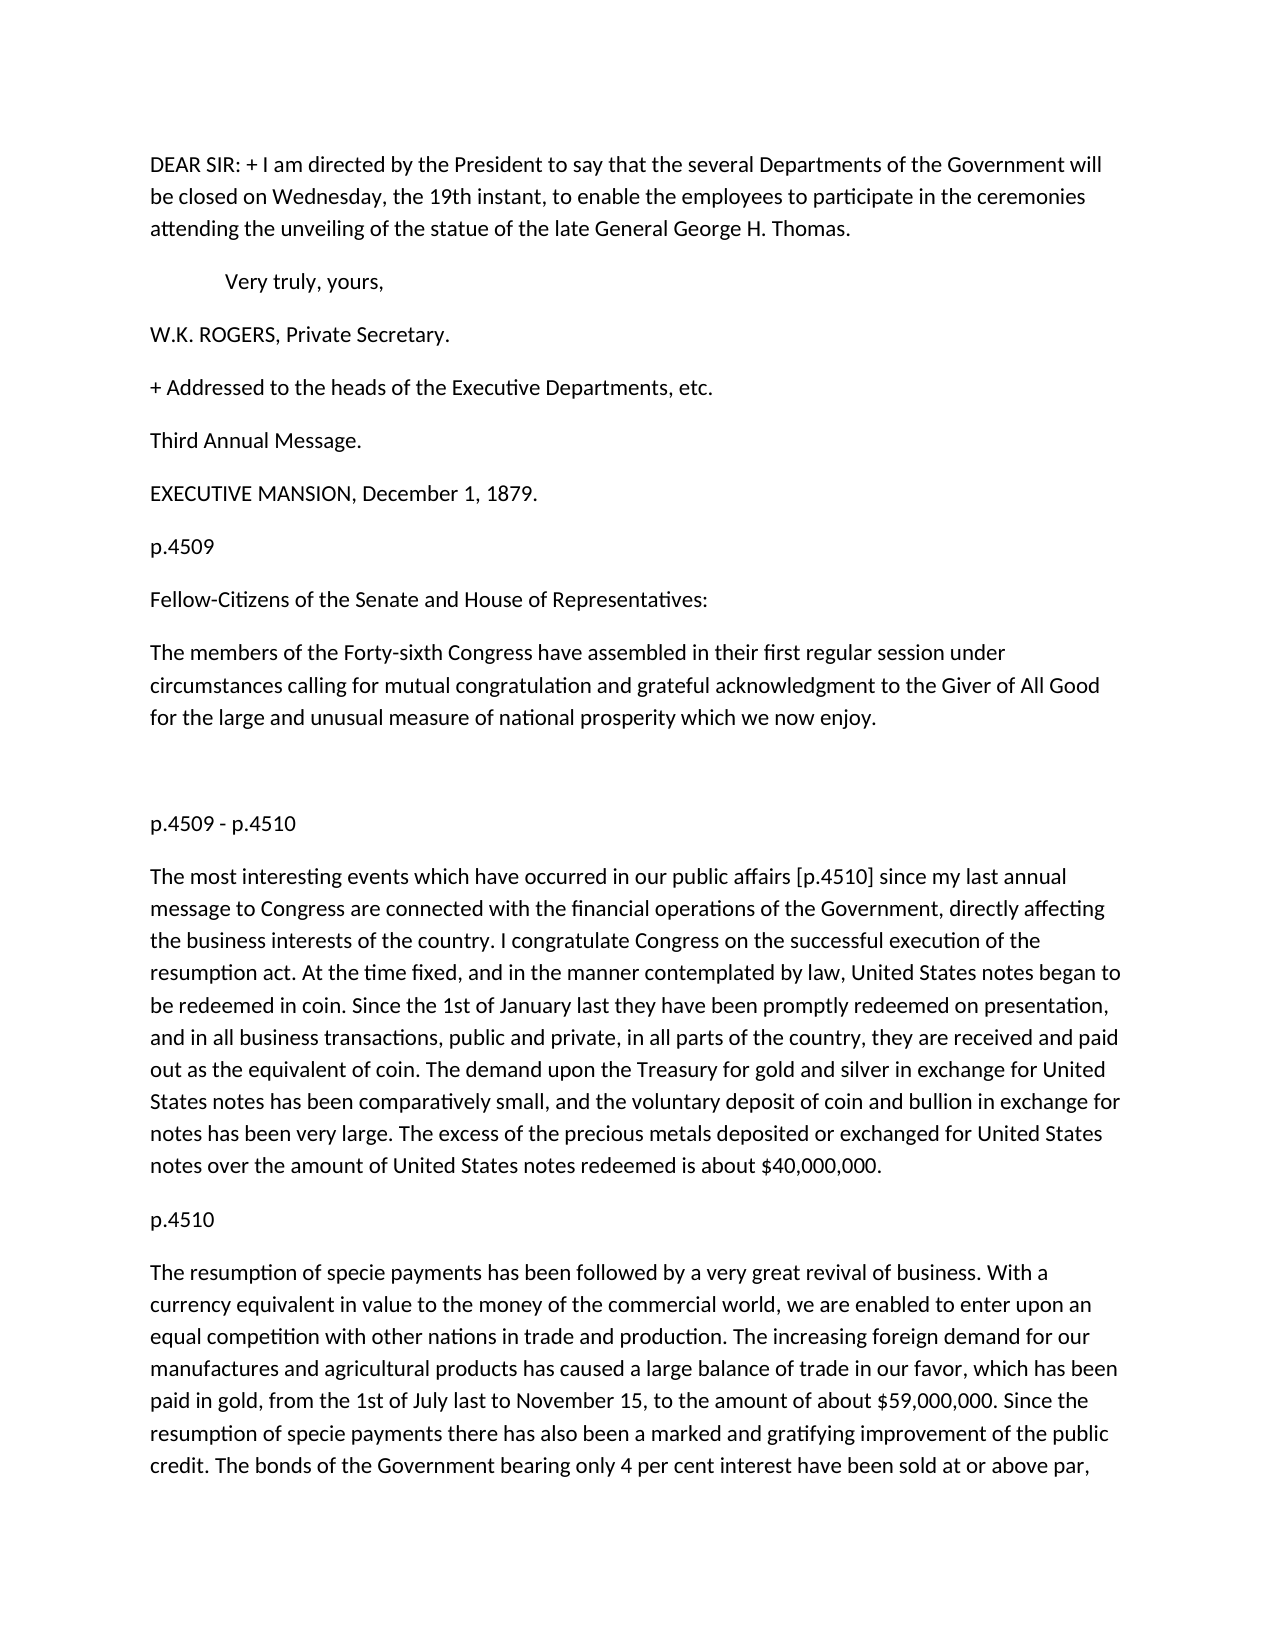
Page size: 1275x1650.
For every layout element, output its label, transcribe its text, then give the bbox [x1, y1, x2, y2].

text + Addressed to the heads of the Executive Departments, etc. [150, 373, 1125, 401]
text The most interesting events which have occurred in our public affairs [p.4510] since my last annual message to Congress are connected with the financial operations of the Government, directly affecting the business interests of the country. I congratulate Congress on the successful execution of the resumption act. At the time fixed, and in the manner contemplated by law, United States notes began to be redeemed in coin. Since the 1st of January last they have been promptly redeemed on presentation, and in all business transactions, public and private, in all parts of the country, they are received and paid out as the equivalent of coin. The demand upon the Treasury for gold and silver in exchange for United States notes has been comparatively small, and the voluntary deposit of coin and bullion in exchange for notes has been very large. The excess of the precious metals deposited or exchanged for United States notes over the amount of United States notes redeemed is about $40,000,000. [150, 862, 1125, 1180]
text EXECUTIVE MANSION, December 1, 1879. [150, 479, 1125, 507]
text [150, 1258, 1125, 1479]
text Very truly, yours, [150, 267, 1125, 295]
text p.4509 - p.4510 [150, 809, 1125, 837]
text DEAR SIR: + I am directed by the President to say that the several Departments of the Government will be closed on Wednesday, the 19th instant, to enable the employees to participate in the ceremonies attending the unveiling of the statue of the late General George H. Thomas. [150, 150, 1125, 242]
text Third Annual Message. [150, 426, 1125, 454]
text p.4510 [150, 1205, 1125, 1233]
text W.K. ROGERS, Private Secretary. [150, 320, 1125, 348]
text p.4509 [150, 532, 1125, 561]
text Fellow-Citizens of the Senate and House of Representatives: [150, 586, 1125, 613]
text The members of the Forty-sixth Congress have assembled in their first regular session under circumstances calling for mutual congratulation and grateful acknowledgment to the Giver of All Good for the large and unusual measure of national prosperity which we now enjoy. [150, 638, 1125, 731]
